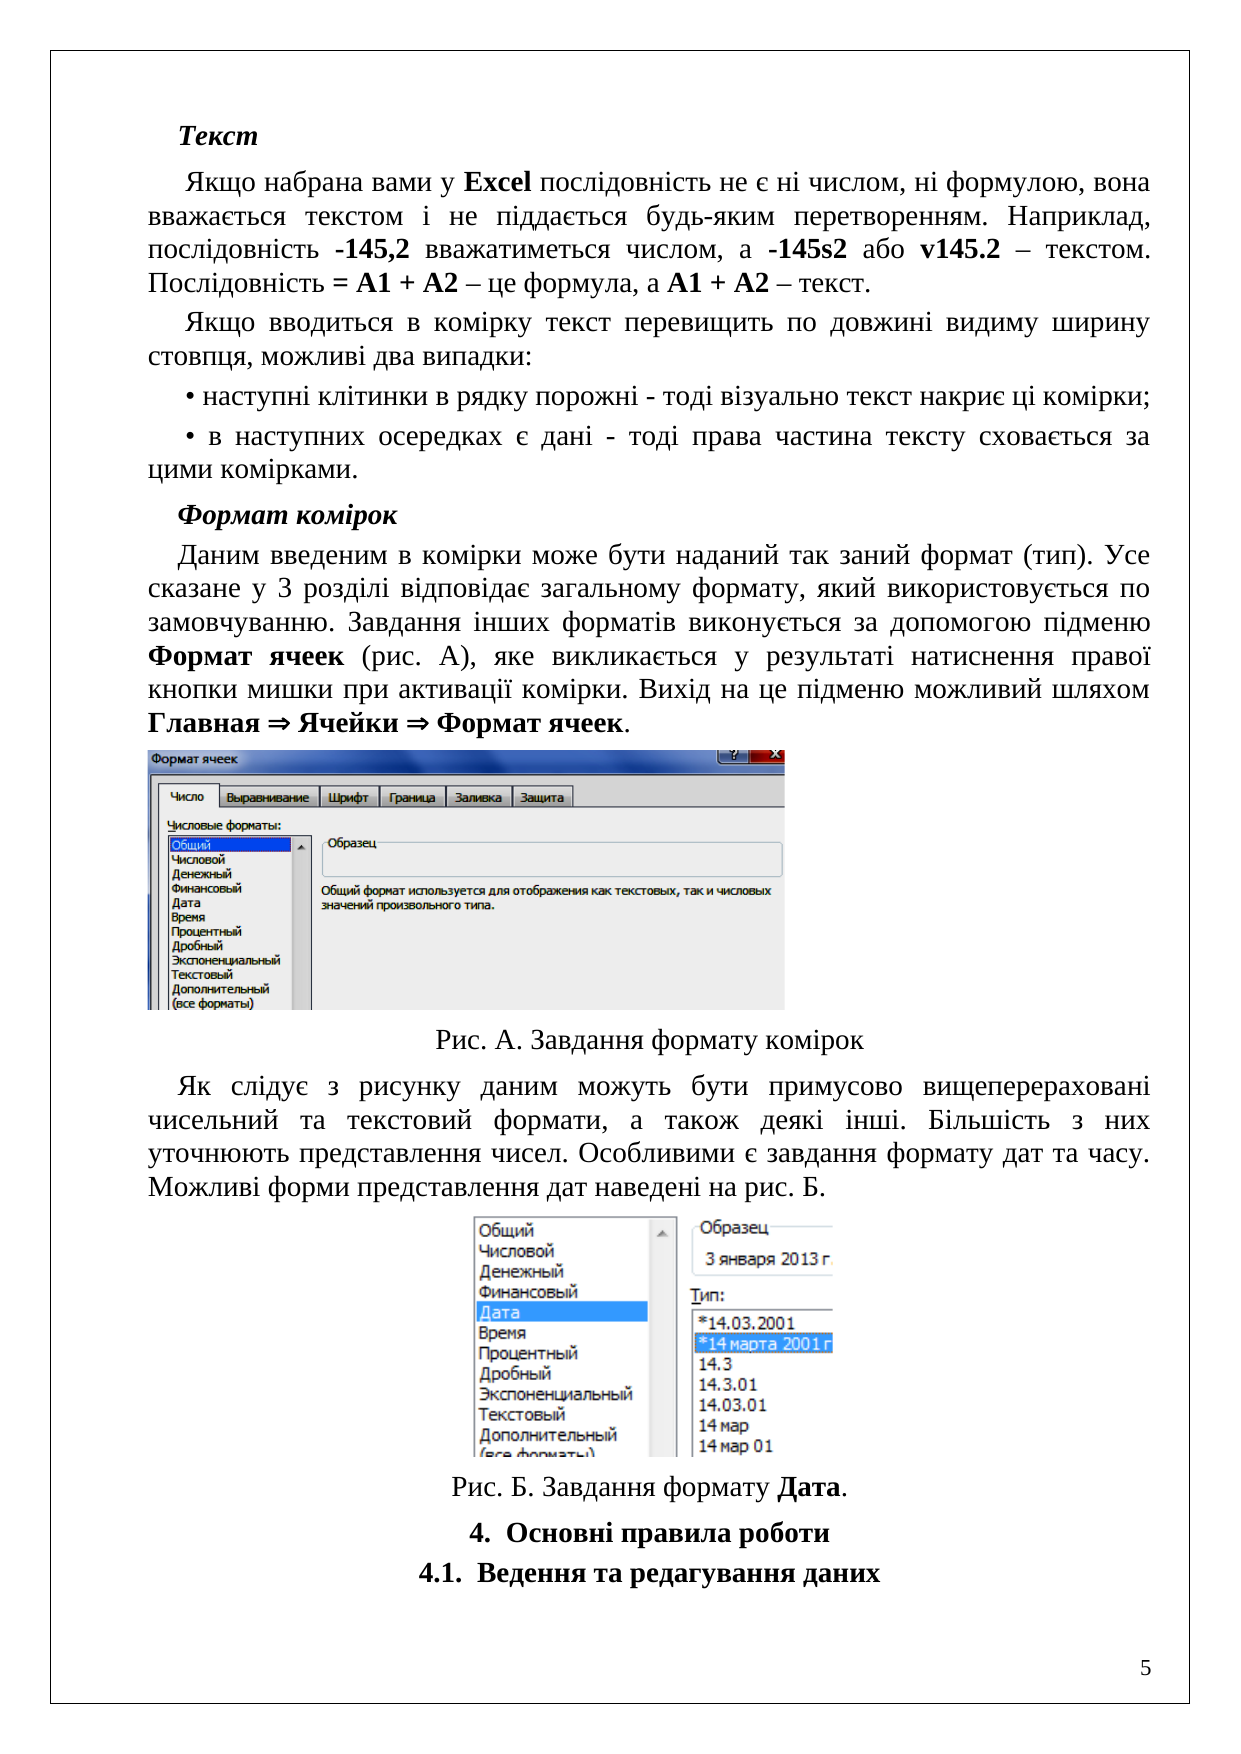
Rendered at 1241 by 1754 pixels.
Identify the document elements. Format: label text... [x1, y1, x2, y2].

text Рис. Б. Завдання формату Дата. [148, 1469, 1152, 1503]
picture [466, 1215, 833, 1457]
text 4. Основні правила роботи [148, 1515, 1152, 1549]
text Даним введеним в комірки може бути наданий так заний формат (тип). Усе сказане у 3 розділі відповідає загальному формату, який використовується по замовчуванню. Завдання інших форматів виконується за допомогою підменю Формат ячеек (рис. А), яке викликається у результаті натиснення правої кнопки мишки при активації комірки. Вихід на це підменю можливий шляхом Главная Ячейки Формат ячеек. [148, 537, 1152, 738]
text Як слідує з рисунку даним можуть бути примусово вищеперераховані чисельний та текстовий формати, а також деякі інші. Більшість з них уточнюють представлення чисел. Особливими є завдання формату дат та часу. Можливі форми представлення дат наведені на рис. Б. [148, 1068, 1152, 1203]
text Текст [148, 118, 1152, 152]
text • в наступних осередках є дані - тоді права частина тексту сховається за цими комірками. [148, 418, 1152, 485]
text • наступні клітинки в рядку порожні - тоді візуально текст накриє ці комірки; [148, 378, 1152, 411]
text Формат комірок [148, 497, 1152, 531]
text Якщо вводиться в комірку текст перевищить по довжині видиму ширину стовпця, можливі два випадки: [148, 304, 1152, 372]
text Якщо набрана вами у Excel послідовність не є ні числом, ні формулою, вона вважається текстом і не піддається будь-яким перетворенням. Наприклад, послідовність -145,2 вважатиметься числом, a -145s2 або v145.2 – текстом. Послідовність = А1 + А2 – це формула, а А1 + А2 – текст. [148, 164, 1152, 298]
text 4.1. Ведення та редагування даних [148, 1555, 1152, 1588]
text Рис. А. Завдання формату комірок [148, 1022, 1152, 1056]
